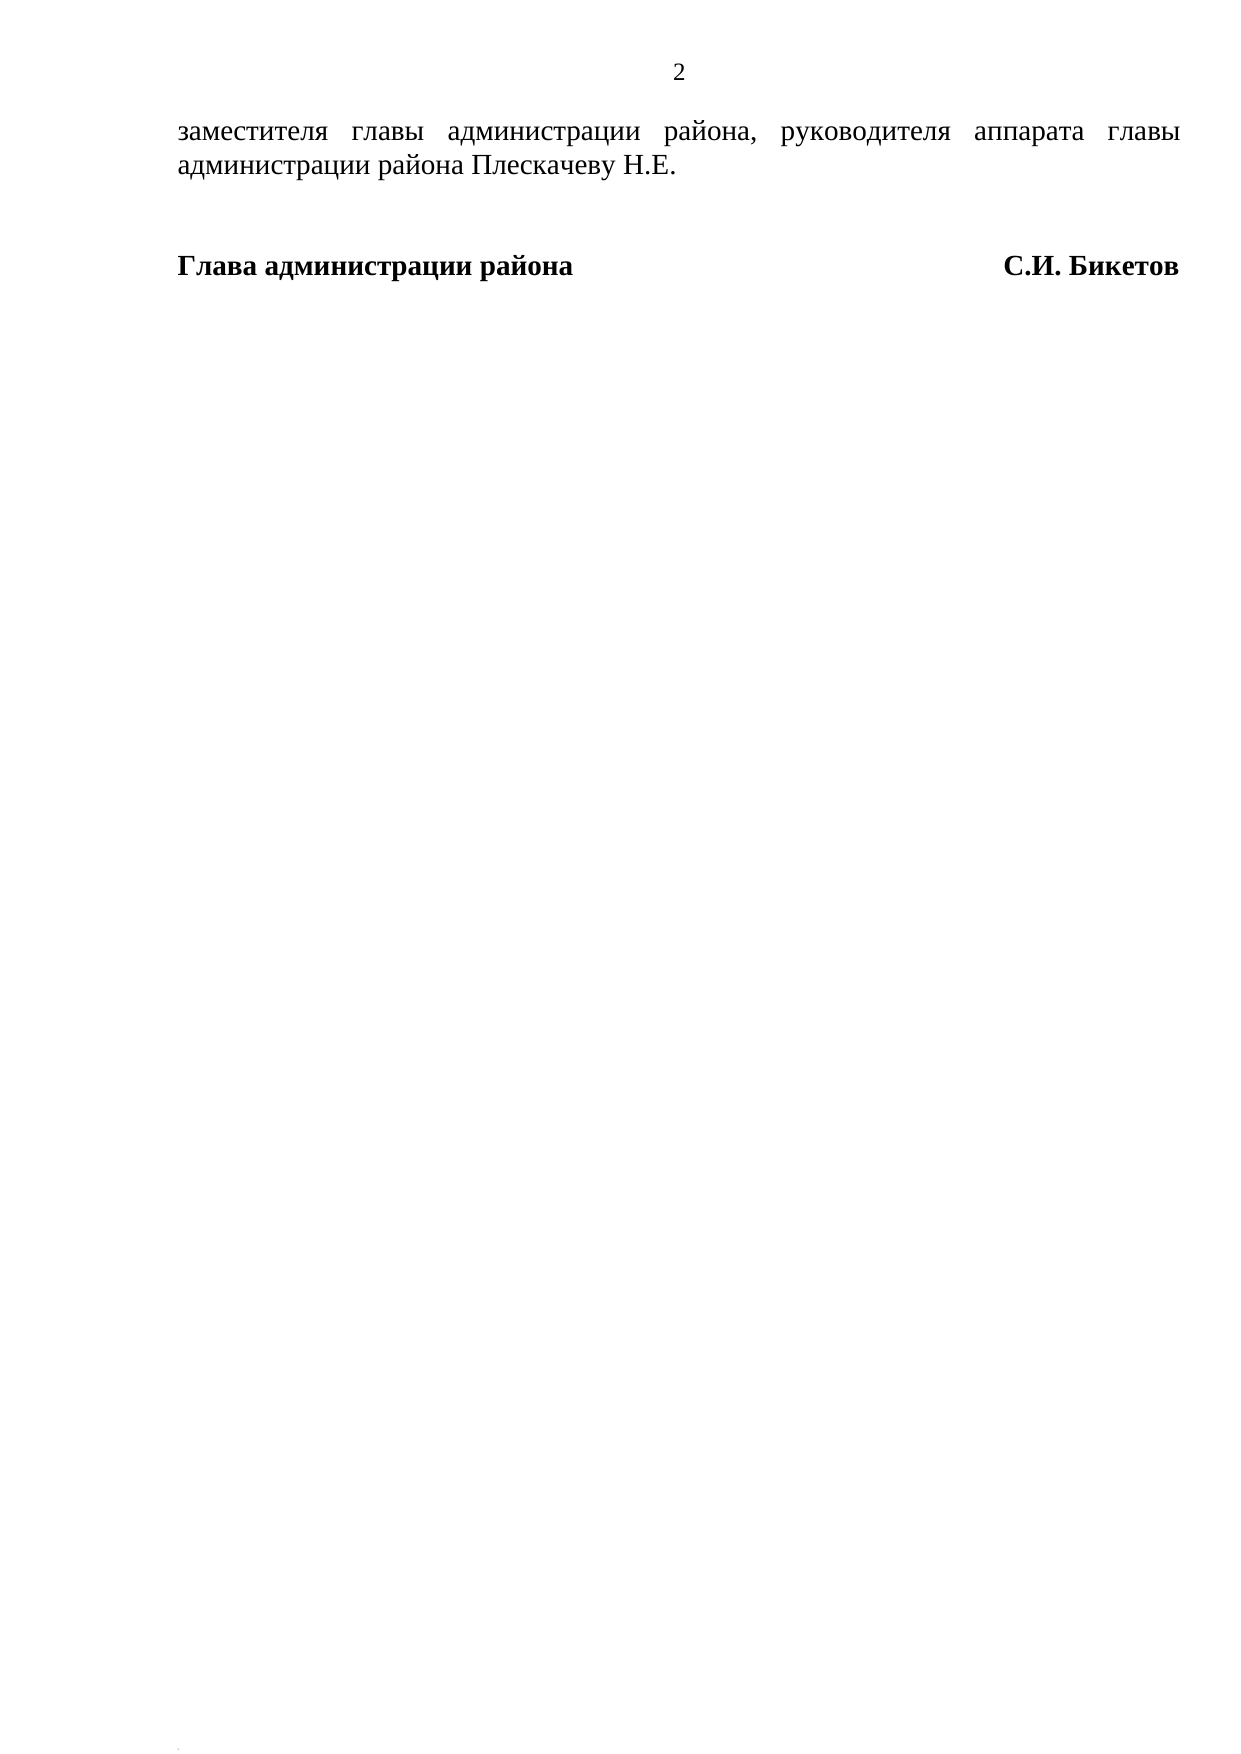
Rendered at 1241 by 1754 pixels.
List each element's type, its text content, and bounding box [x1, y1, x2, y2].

text Глава администрации района С.И. Бикетов [177, 248, 1181, 281]
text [177, 113, 1181, 181]
